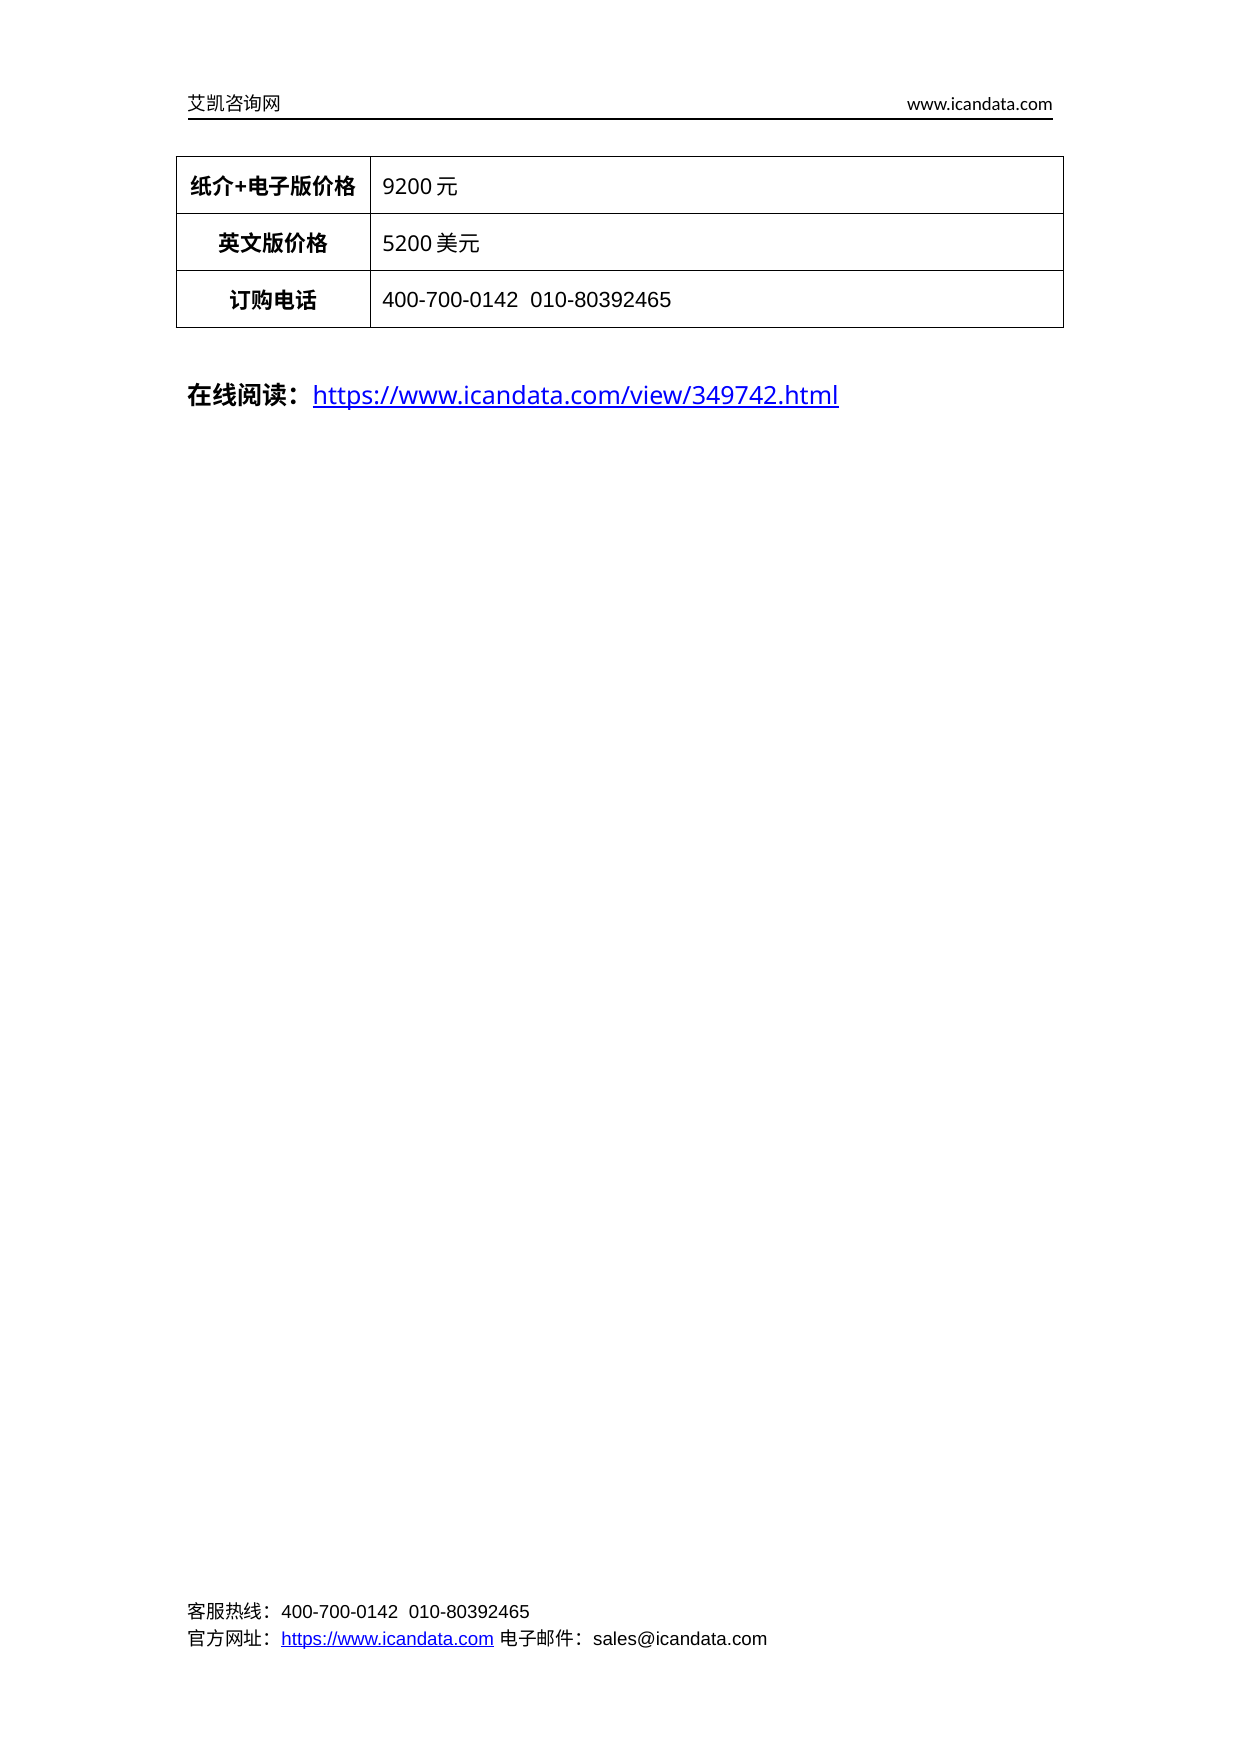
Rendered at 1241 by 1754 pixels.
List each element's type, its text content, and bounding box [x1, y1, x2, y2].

table_cell 订购电话 [177, 271, 370, 327]
table_cell 5200美元 [371, 214, 1063, 270]
table_cell 纸介+电子版价格 [177, 157, 370, 213]
table_cell 400-700-0142 010-80392465 [371, 271, 1063, 327]
table_cell 9200元 [371, 157, 1063, 213]
text 在线阅读：https://www.icandata.com/view/349742.html [187, 361, 1053, 426]
table_cell 英文版价格 [177, 214, 370, 270]
